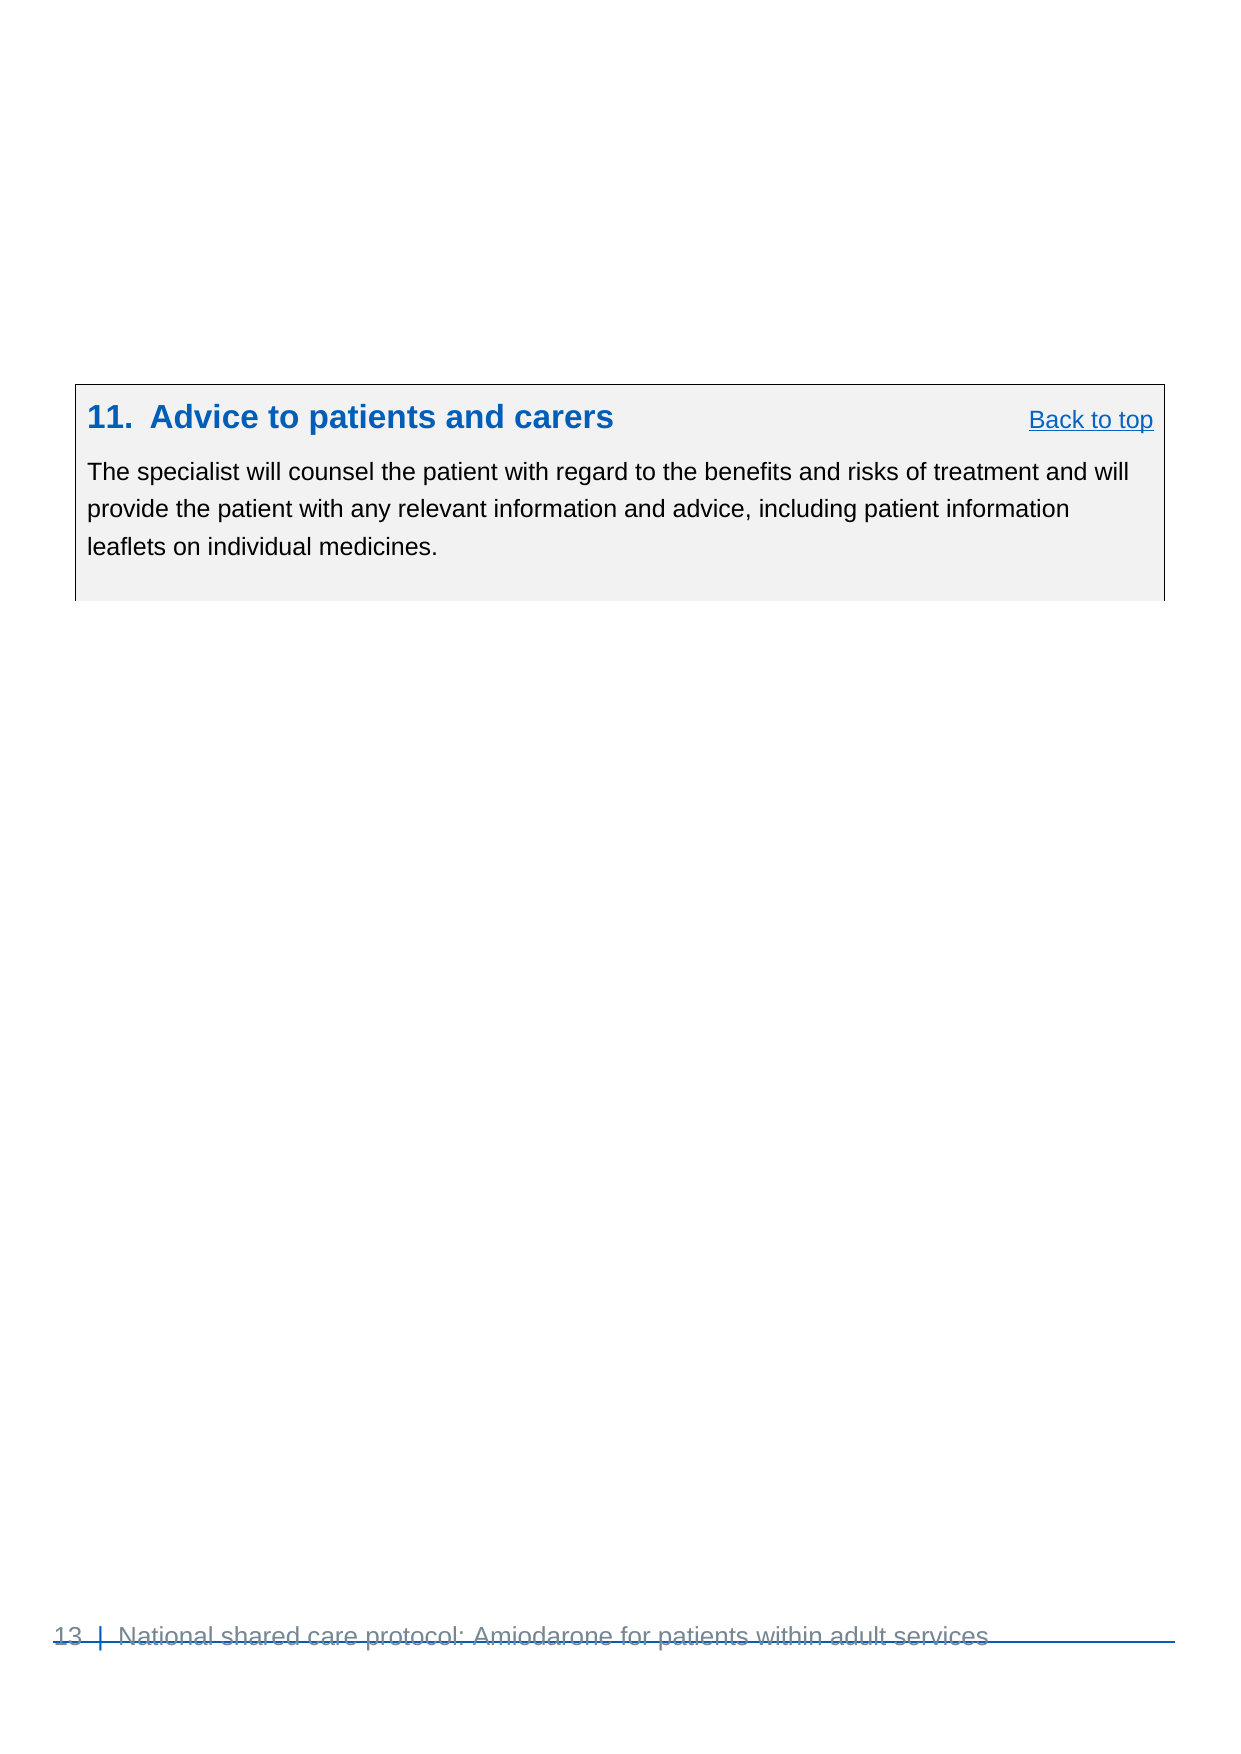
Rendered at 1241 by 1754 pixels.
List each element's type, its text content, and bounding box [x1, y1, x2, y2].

table_cell Advice to patients and carers Back to top The specialist will counsel the patient with regard to the benefits and risks of treatment and will provide the patient with any relevant information and advice, including patient information leaflets on individual medicines. [76, 385, 1164, 601]
